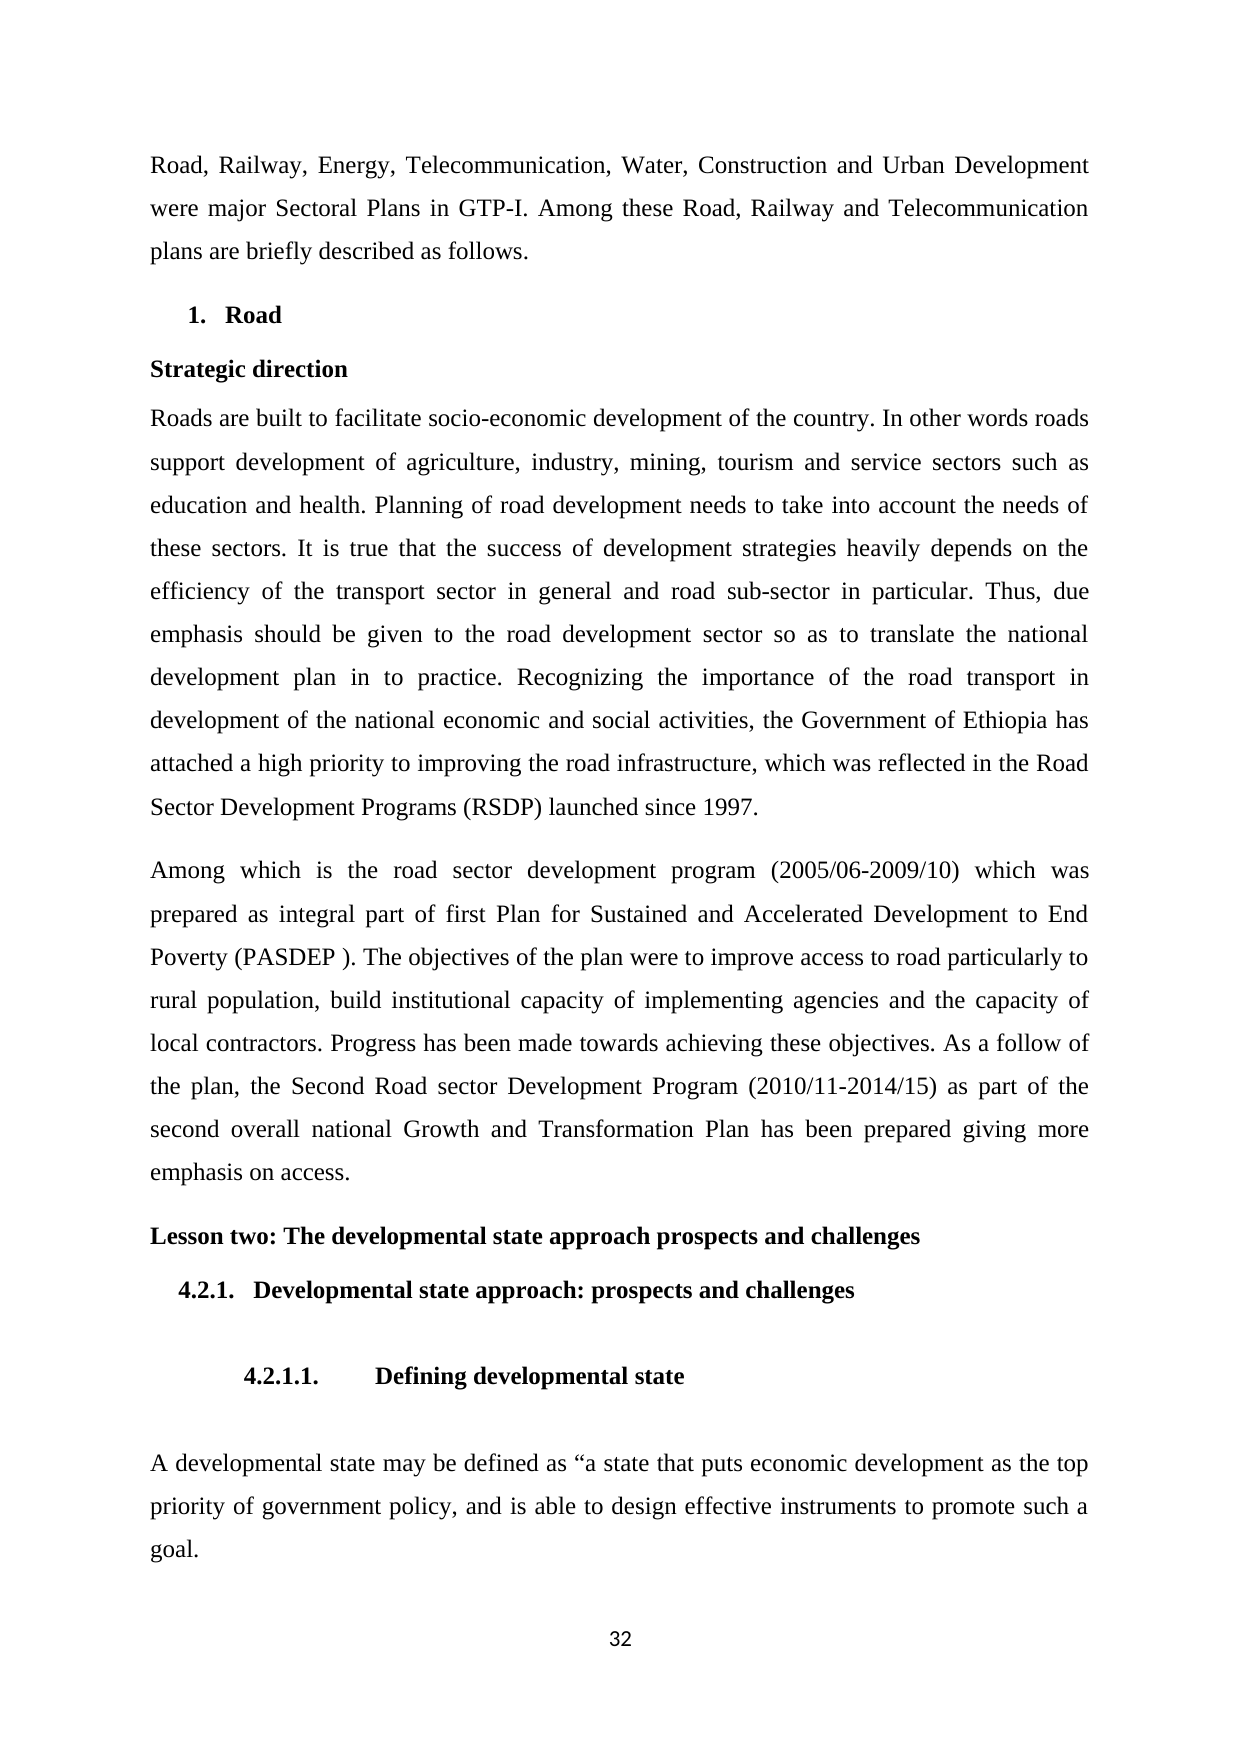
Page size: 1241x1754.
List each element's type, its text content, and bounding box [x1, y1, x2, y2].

text Roads are built to facilitate socio-economic development of the country. In other words roads support development of agriculture, industry, mining, tourism and service sectors such as education and health. Planning of road development needs to take into account the needs of these sectors. It is true that the success of development strategies heavily depends on the efficiency of the transport sector in general and road sub-sector in particular. Thus, due emphasis should be given to the road development sector so as to translate the national development plan in to practice. Recognizing the importance of the road transport in development of the national economic and social activities, the Government of Ethiopia has attached a high priority to improving the road infrastructure, which was reflected in the Road Sector Development Programs (RSDP) launched since 1997. [150, 403, 1090, 820]
list Defining developmental state [244, 1361, 1090, 1390]
text A developmental state may be defined as “a state that puts economic development as the top priority of government policy, and is able to design effective instruments to promote such a goal. [150, 1448, 1090, 1563]
text Strategic direction [150, 354, 1090, 383]
list Developmental state approach: prospects and challenges [178, 1275, 1090, 1304]
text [150, 150, 1090, 265]
list Road [187, 300, 1090, 329]
text Among which is the road sector development program (2005/06-2009/10) which was prepared as integral part of first Plan for Sustained and Accelerated Development to End Poverty (PASDEP ). The objectives of the plan were to improve access to road particularly to rural population, build institutional capacity of implementing agencies and the capacity of local contractors. Progress has been made towards achieving these objectives. As a follow of the plan, the Second Road sector Development Program (2010/11-2014/15) as part of the second overall national Growth and Transformation Plan has been prepared giving more emphasis on access. [150, 856, 1090, 1186]
text Lesson two: The developmental state approach prospects and challenges [150, 1221, 1090, 1250]
